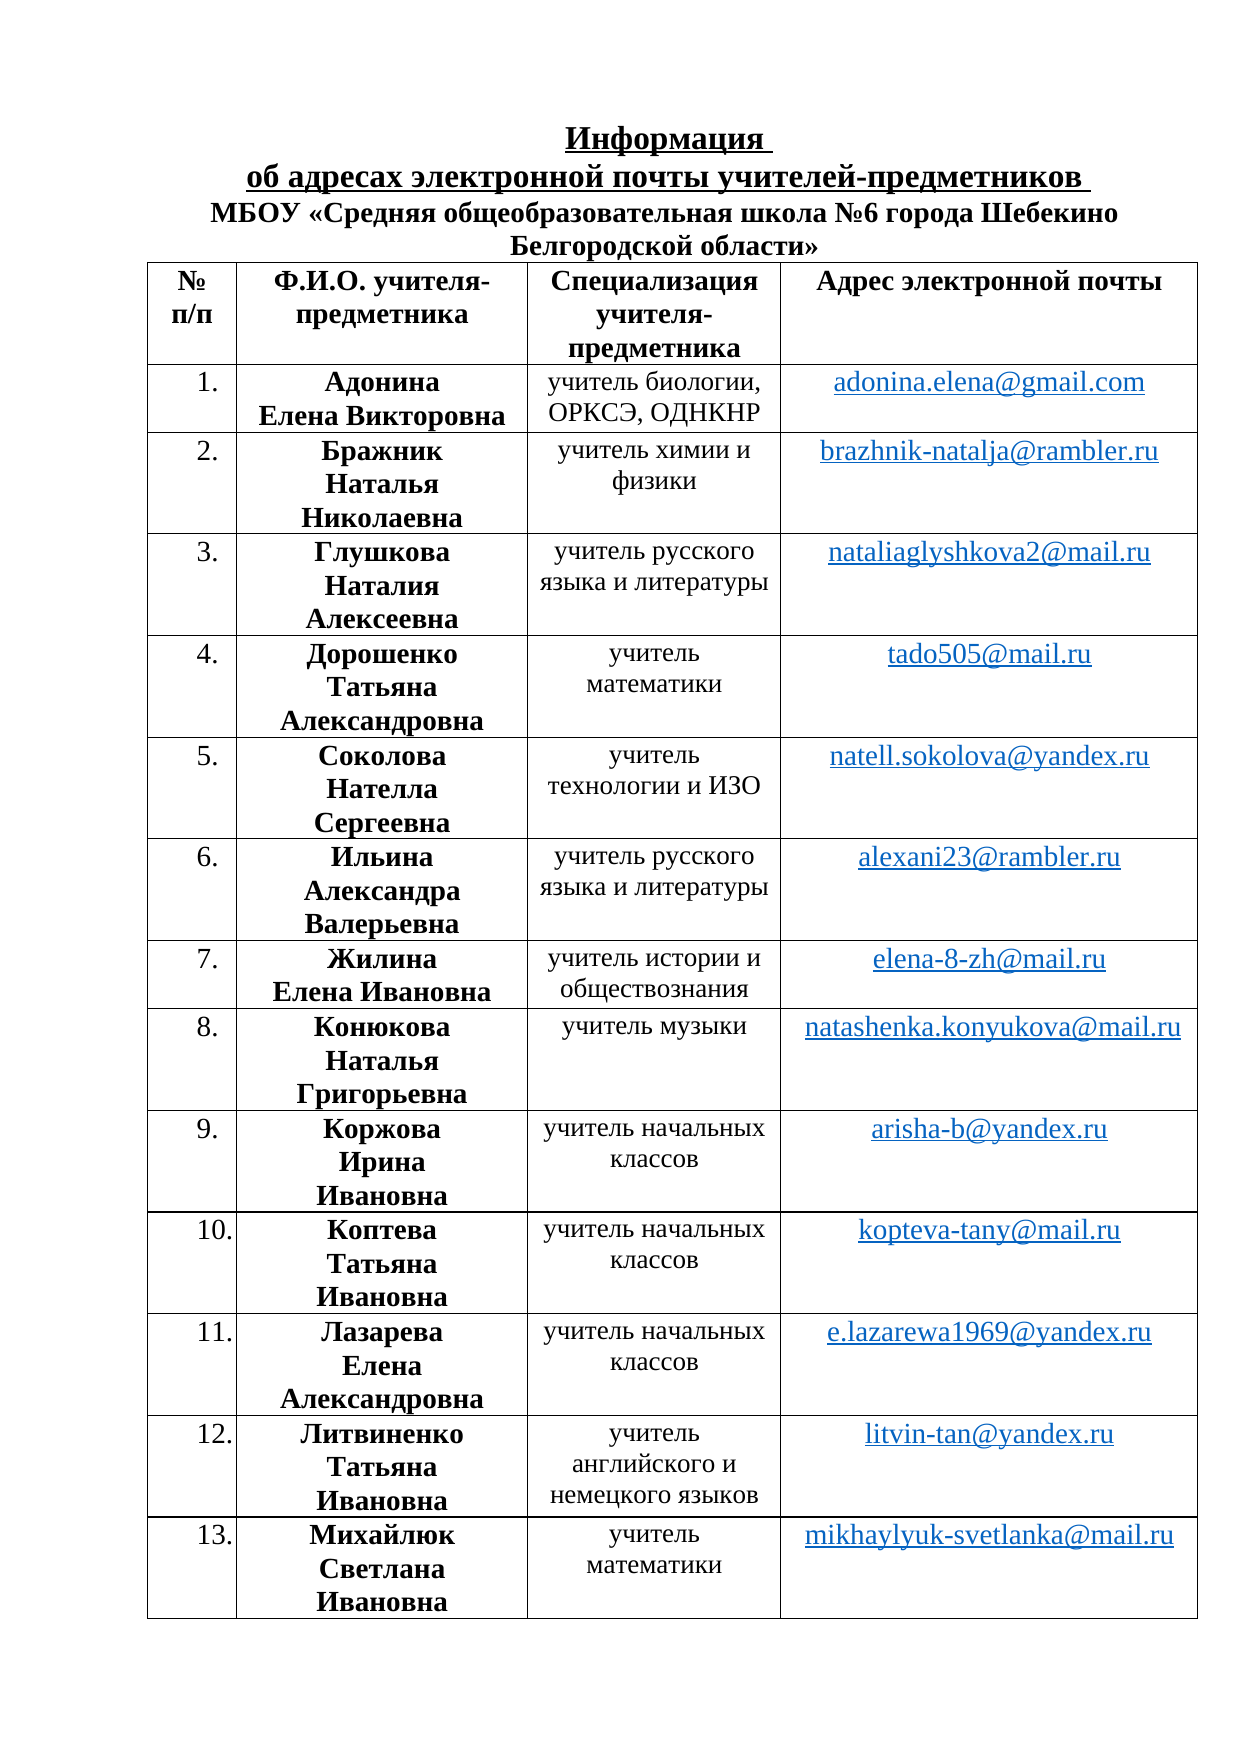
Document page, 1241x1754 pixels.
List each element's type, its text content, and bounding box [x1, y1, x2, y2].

text об адресах электронной почты учителей-предметников [177, 156, 1152, 195]
table_cell Соколова Нателла Сергеевна [237, 738, 527, 838]
table_header Специализация учителя-предметника [528, 263, 780, 363]
table_header № п/п [148, 263, 236, 363]
table_cell [148, 1416, 236, 1516]
table_cell natell.sokolova@yandex.ru [781, 738, 1197, 838]
table_cell elena-8-zh@mail.ru [781, 941, 1197, 1008]
table_cell учитель музыки [528, 1009, 780, 1110]
table_cell Ильина Александра Валерьевна [237, 839, 527, 940]
table_cell Глушкова Наталия Алексеевна [237, 534, 527, 635]
table_cell [148, 1518, 236, 1618]
table_cell tado505@mail.ru [781, 636, 1197, 737]
table_cell nataliaglyshkova2@mail.ru [781, 534, 1197, 635]
table_cell Коржова Ирина Ивановна [237, 1111, 527, 1211]
table_cell kopteva-tany@mail.ru [781, 1213, 1197, 1313]
table_cell учитель начальных классов [528, 1213, 780, 1313]
table_cell Адонина Елена Викторовна [237, 365, 527, 432]
table_cell [148, 1314, 236, 1415]
table_cell adonina.elena@gmail.com [781, 365, 1197, 432]
table_header Ф.И.О. учителя-предметника [237, 263, 527, 363]
table_cell Бражник Наталья Николаевна [237, 433, 527, 533]
table_cell учитель русского языка и литературы [528, 534, 780, 635]
table_cell [148, 636, 236, 737]
table_cell учитель английского и немецкого языков [528, 1416, 780, 1516]
table_cell alexani23@rambler.ru [781, 839, 1197, 940]
table_cell учитель биологии, ОРКСЭ, ОДНКНР [528, 365, 780, 432]
table_cell учитель начальных классов [528, 1111, 780, 1211]
table_cell mikhaylyuk-svetlanka@mail.ru [781, 1518, 1197, 1618]
table_cell [148, 941, 236, 1008]
table_cell [148, 534, 236, 635]
table_cell litvin-tan@yandex.ru [781, 1416, 1197, 1516]
table_cell учитель истории и обществознания [528, 941, 780, 1008]
table_cell Коптева Татьяна Ивановна [237, 1213, 527, 1313]
table_cell brazhnik-natalja@rambler.ru [781, 433, 1197, 533]
table_cell Дорошенко Татьяна Александровна [237, 636, 527, 737]
table_cell Литвиненко Татьяна Ивановна [237, 1416, 527, 1516]
table_cell учитель химии и физики [528, 433, 780, 533]
table_cell [148, 433, 236, 533]
table_header Адрес электронной почты [781, 263, 1197, 363]
table_cell e.lazarewa1969@yandex.ru [781, 1314, 1197, 1415]
table_cell [148, 839, 236, 940]
table_cell учитель начальных классов [528, 1314, 780, 1415]
table_cell учитель математики [528, 636, 780, 737]
table_cell [148, 365, 236, 432]
table_cell учитель русского языка и литературы [528, 839, 780, 940]
text МБОУ «Средняя общеобразовательная школа №6 города Шебекино Белгородской области» [177, 195, 1152, 262]
table_cell natashenka.konyukova@mail.ru [781, 1009, 1197, 1110]
table_cell Конюкова Наталья Григорьевна [237, 1009, 527, 1110]
table_cell Михайлюк Светлана Ивановна [237, 1518, 527, 1618]
table_cell arisha-b@yandex.ru [781, 1111, 1197, 1211]
table_cell [148, 1009, 236, 1110]
table_cell Лазарева Елена Александровна [237, 1314, 527, 1415]
table_cell [148, 1213, 236, 1313]
table_cell учитель технологии и ИЗО [528, 738, 780, 838]
text Информация [177, 118, 1152, 156]
table_cell учитель математики [528, 1518, 780, 1618]
table_cell [148, 738, 236, 838]
table_cell Жилина Елена Ивановна [237, 941, 527, 1008]
table_cell [148, 1111, 236, 1211]
